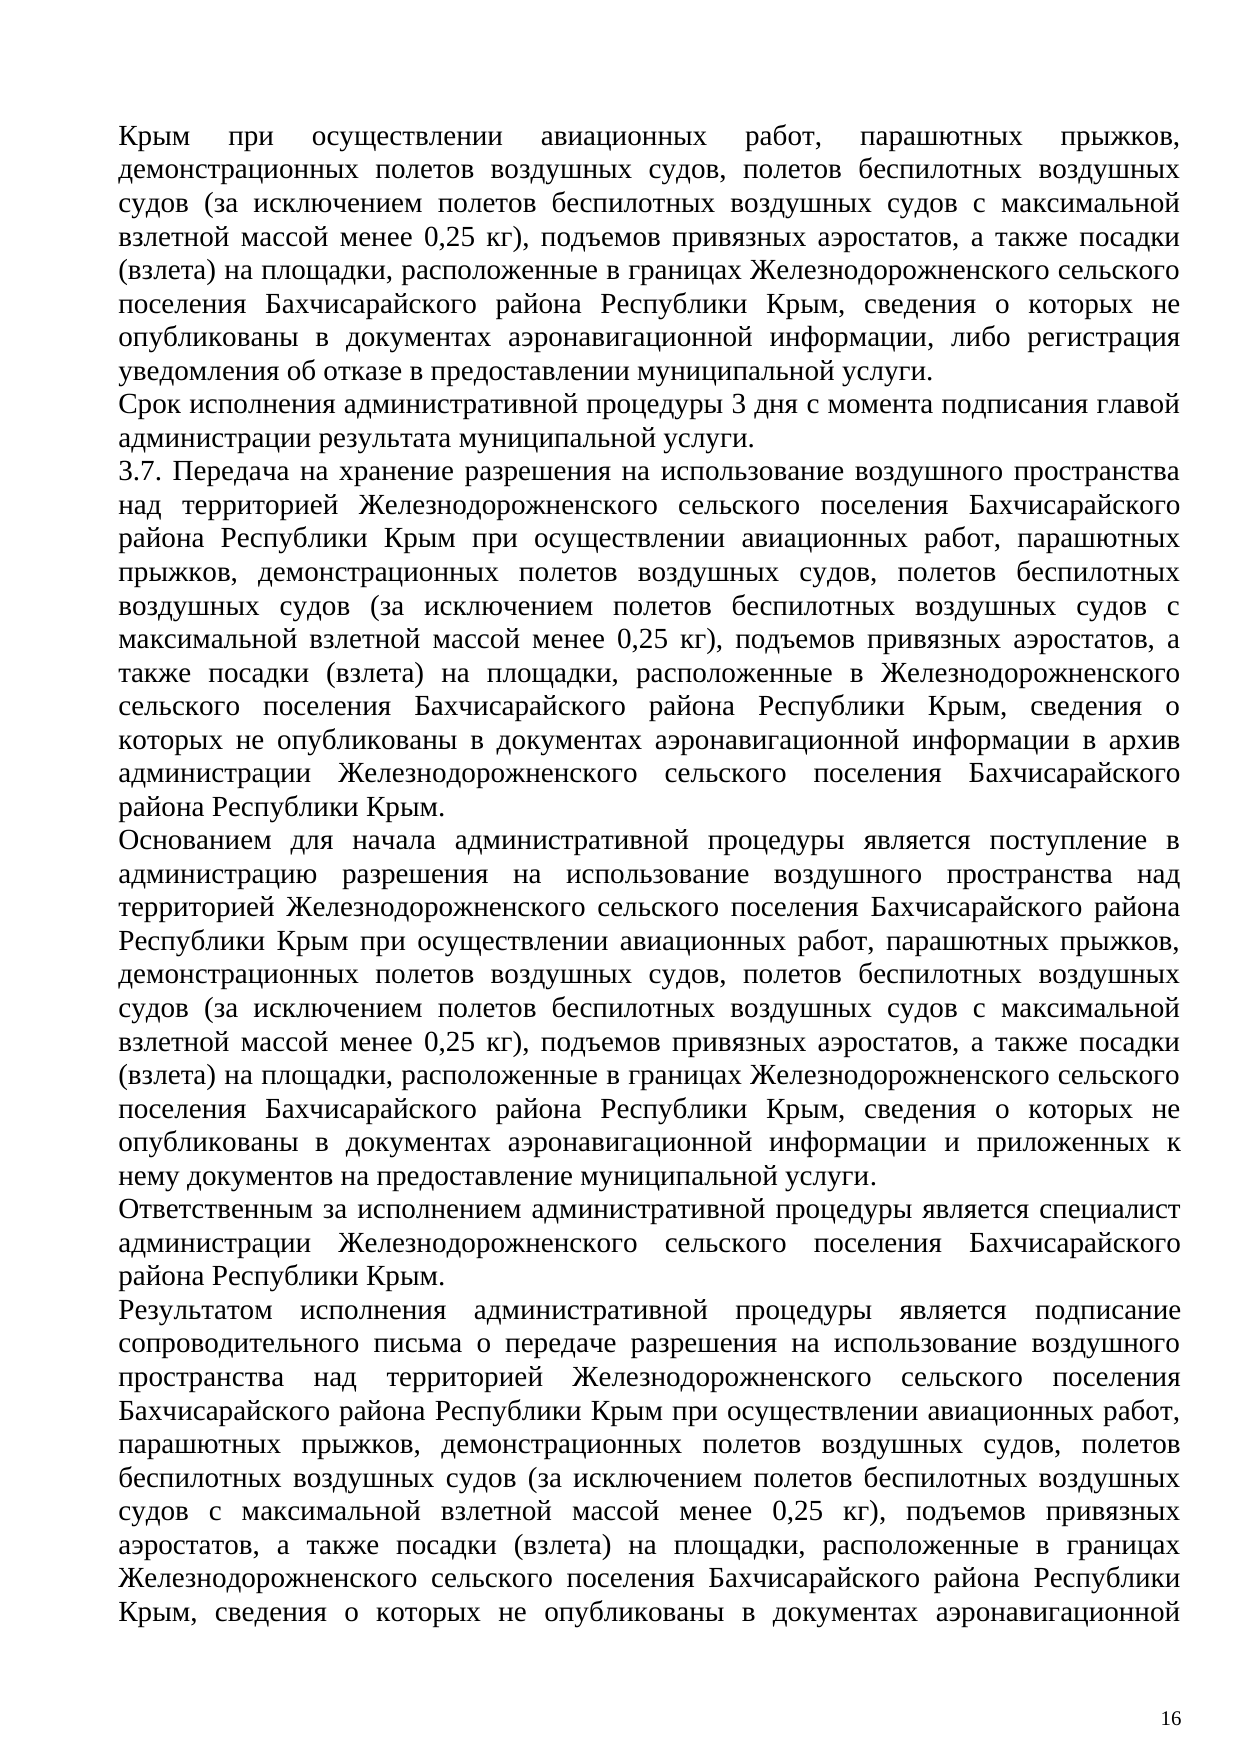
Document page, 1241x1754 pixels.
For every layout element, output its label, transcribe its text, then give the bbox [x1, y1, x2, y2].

text Ответственным за исполнением административной процедуры является специалист администрации Железнодорожненского сельского поселения Бахчисарайского района Республики Крым. [118, 1191, 1182, 1292]
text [118, 1292, 1181, 1627]
text Основанием для начала административной процедуры является поступление в администрацию разрешения на использование воздушного пространства над территорией Железнодорожненского сельского поселения Бахчисарайского района Республики Крым при осуществлении авиационных работ, парашютных прыжков, демонстрационных полетов воздушных судов, полетов беспилотных воздушных судов (за исключением полетов беспилотных воздушных судов с максимальной взлетной массой менее 0,25 кг), подъемов привязных аэростатов, а также посадки (взлета) на площадки, расположенные в границах Железнодорожненского сельского поселения Бахчисарайского района Республики Крым, сведения о которых не опубликованы в документах аэронавигационной информации и приложенных к нему документов на предоставление муниципальной услуги. [118, 822, 1181, 1191]
text 3.7. Передача на хранение разрешения на использование воздушного пространства над территорией Железнодорожненского сельского поселения Бахчисарайского района Республики Крым при осуществлении авиационных работ, парашютных прыжков, демонстрационных полетов воздушных судов, полетов беспилотных воздушных судов (за исключением полетов беспилотных воздушных судов с максимальной взлетной массой менее 0,25 кг), подъемов привязных аэростатов, а также посадки (взлета) на площадки, расположенные в Железнодорожненского сельского поселения Бахчисарайского района Республики Крым, сведения о которых не опубликованы в документах аэронавигационной информации в архив администрации Железнодорожненского сельского поселения Бахчисарайского района Республики Крым. [118, 453, 1181, 822]
text Срок исполнения административной процедуры 3 дня с момента подписания главой администрации результата муниципальной услуги. [118, 386, 1181, 453]
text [118, 118, 1181, 386]
